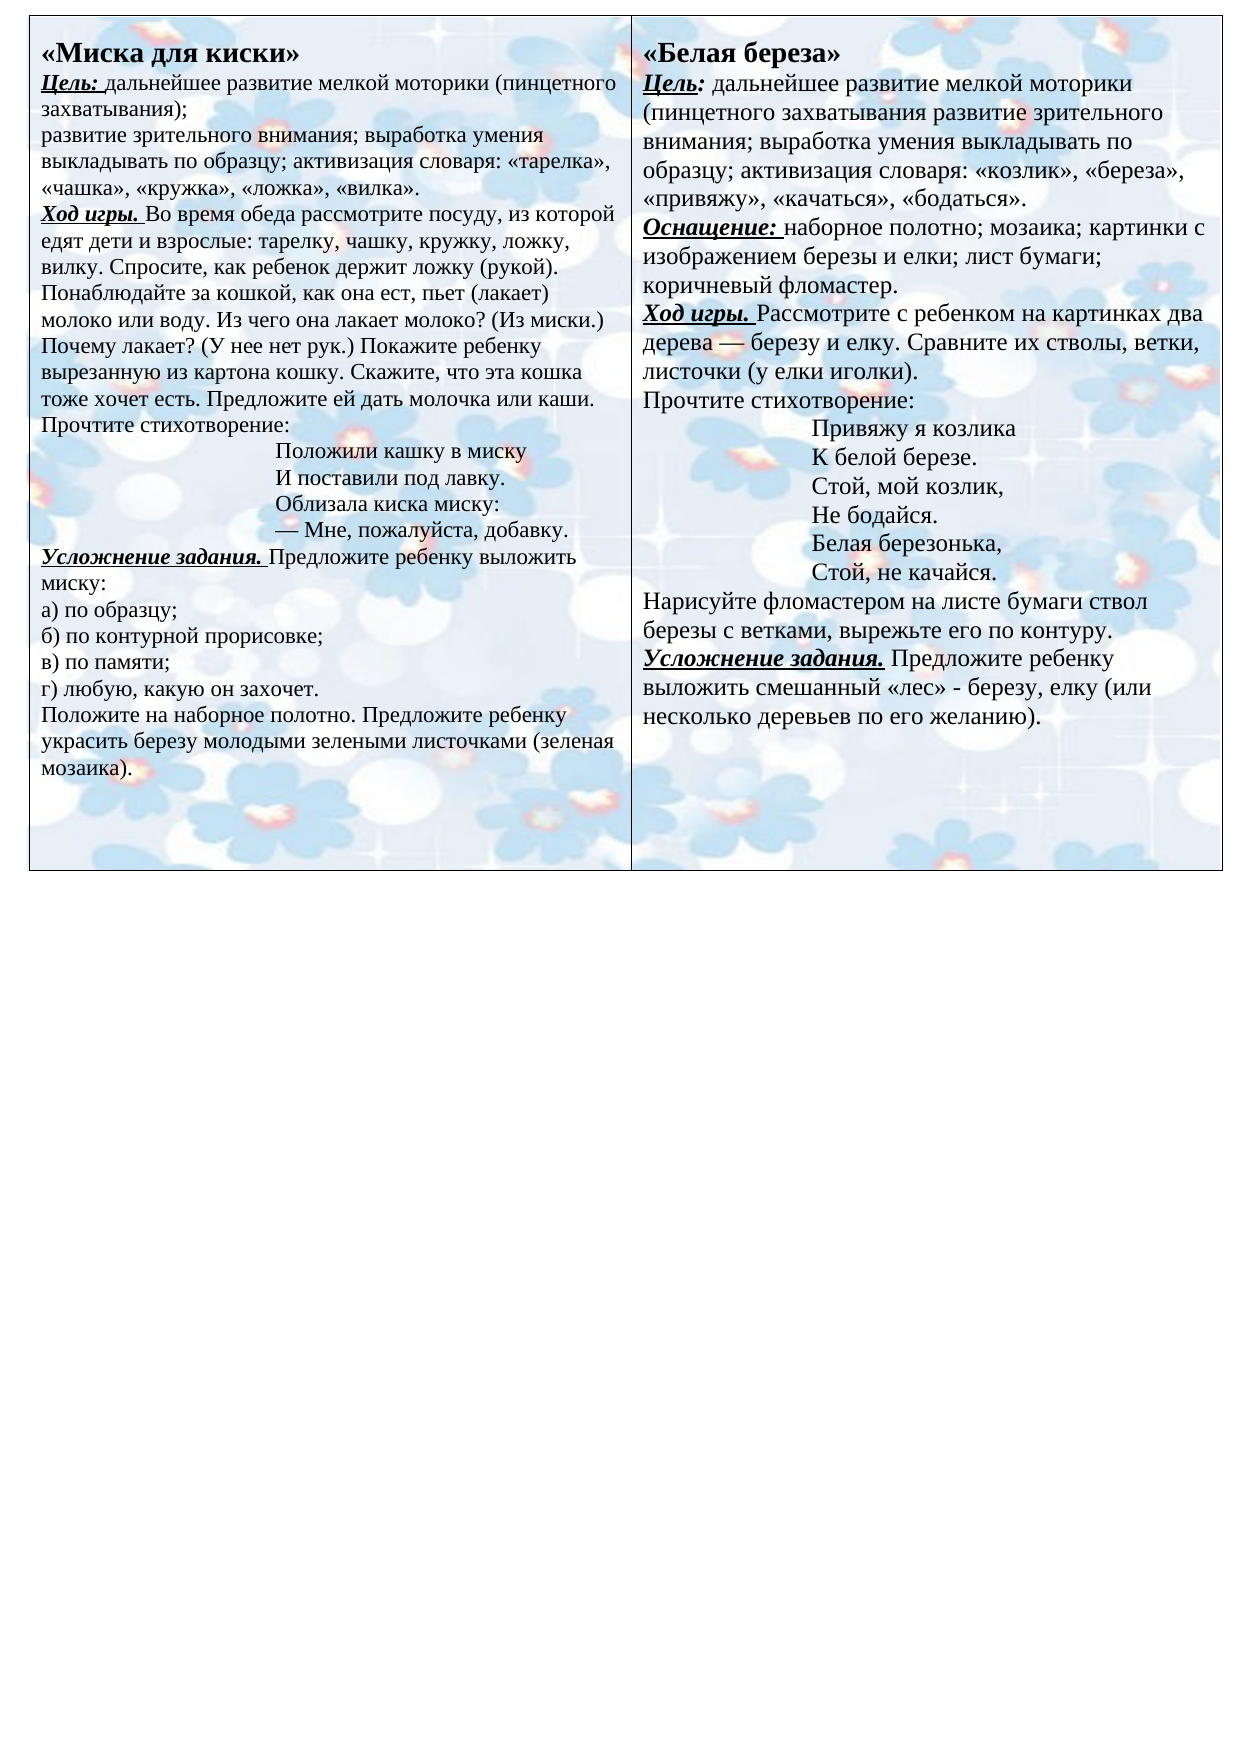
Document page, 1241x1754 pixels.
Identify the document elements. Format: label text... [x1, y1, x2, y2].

table_cell «Белая береза» Цель: дальнейшее развитие мелкой моторики (пинцетного захватывания развитие зрительного внимания; выработка умения выкладывать по образцу; активизация словаря: «козлик», «береза», «привяжу», «качаться», «бодаться». Оснащение: наборное полотно; мозаика; картинки с изображением березы и елки; лист бумаги; коричневый фломастер. Ход игры. Рассмотрите с ребенком на картинках два дерева — березу и елку. Сравните их стволы, ветки, листочки (у елки иголки). Прочтите стихотворение: Привяжу я козлика К белой березе. Стой, мой козлик, Не бодайся. Белая березонька, Стой, не качайся. Нарисуйте фломастером на листе бумаги ствол березы с ветками, вырежьте его по контуру. Усложнение задания. Предложите ребенку выложить смешанный «лес» - березу, елку (или несколько деревьев по его желанию). [632, 16, 1222, 870]
table_cell «Миска для киски» Цель: дальнейшее развитие мелкой моторики (пинцетного захватывания); развитие зрительного внимания; выработка умения выкладывать по образцу; активизация словаря: «тарелка», «чашка», «кружка», «ложка», «вилка». Ход игры. Во время обеда рассмотрите посуду, из которой едят дети и взрослые: тарелку, чашку, кружку, ложку, вилку. Спросите, как ребенок держит ложку (рукой). Понаблюдайте за кошкой, как она ест, пьет (лакает) молоко или воду. Из чего она лакает молоко? (Из миски.) Почему лакает? (У нее нет рук.) Покажите ребенку вырезанную из картона кошку. Скажите, что эта кошка тоже хочет есть. Предложите ей дать молочка или каши. Прочтите стихотворение: Положили кашку в миску И поставили под лавку. Облизала киска миску: — Мне, пожалуйста, добавку. Усложнение задания. Предложите ребенку выложить миску: а) по образцу; б) по контурной прорисовке; в) по памяти; г) любую, какую он захочет. Положите на наборное полотно. Предложите ребенку украсить березу молодыми зелеными листочками (зеленая мозаика). [30, 16, 631, 870]
